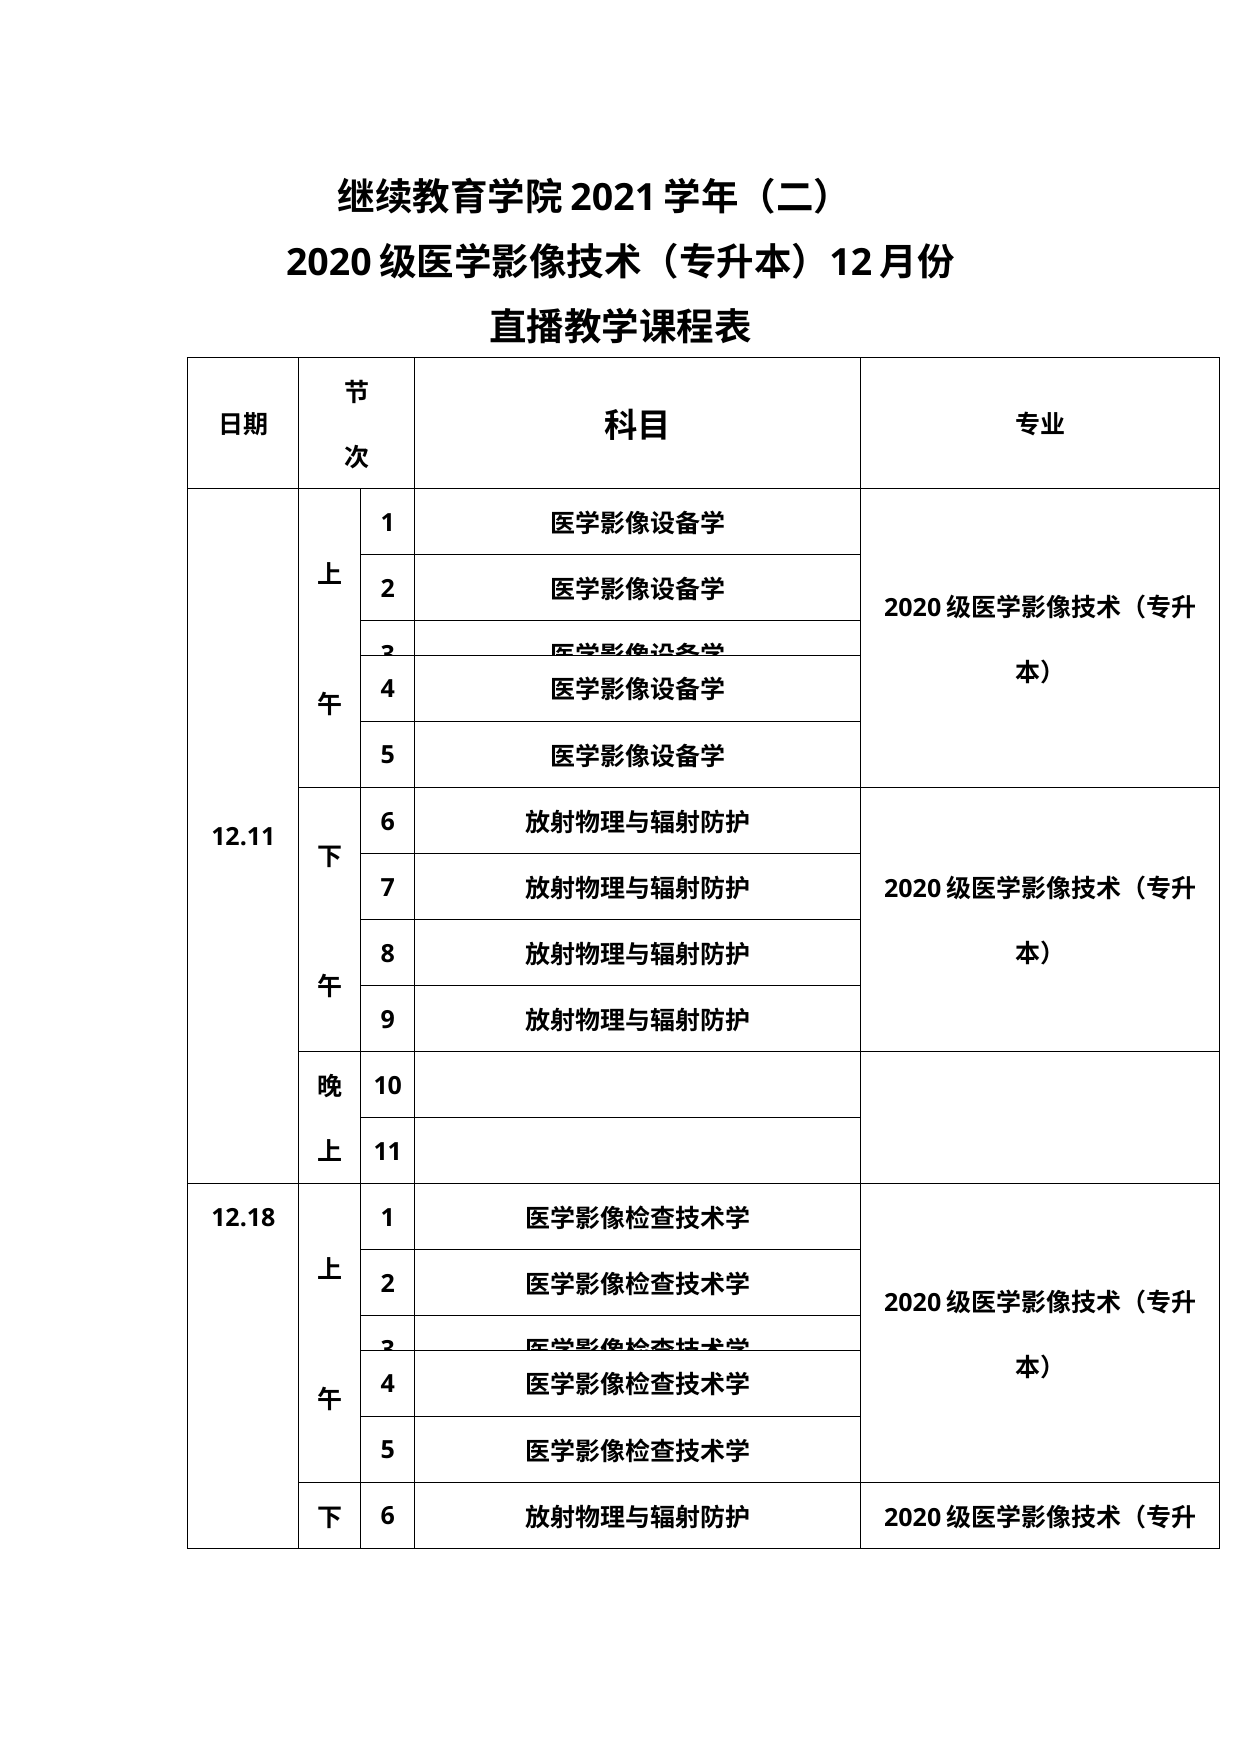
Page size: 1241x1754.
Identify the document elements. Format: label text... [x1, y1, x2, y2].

table_cell 上 午 [299, 489, 360, 787]
table_header 专业 [861, 358, 1219, 488]
table_cell 7 [361, 854, 414, 919]
table_cell 上 午 [299, 1184, 360, 1482]
table_cell 1 [361, 489, 414, 554]
table_cell 医学影像设备学 [415, 555, 860, 620]
table_cell 2 [361, 1250, 414, 1315]
table_cell 医学影像检查技术学 [415, 1351, 860, 1416]
table_cell 放射物理与辐射防护 [415, 854, 860, 919]
table_cell [415, 1118, 860, 1183]
table_cell 放射物理与辐射防护 [415, 986, 860, 1051]
table_cell 9 [361, 986, 414, 1051]
table_header 日期 [188, 358, 298, 488]
table_cell 1 [361, 1184, 414, 1249]
table_cell 放射物理与辐射防护 [415, 1483, 860, 1548]
table_cell 2020级医学影像技术（专升本） [861, 1184, 1219, 1482]
table_cell 3 [361, 1316, 414, 1349]
table_cell 放射物理与辐射防护 [415, 788, 860, 853]
table_cell 2020级医学影像技术（专升本） [861, 788, 1219, 1051]
table_header 节 次 [299, 358, 414, 488]
table_cell 医学影像设备学 [415, 621, 860, 654]
table_cell [415, 1052, 860, 1117]
table_cell 医学影像设备学 [415, 656, 860, 721]
table_cell 2020级医学影像技术（专升本） [861, 1483, 1219, 1548]
table_cell 12.18 [188, 1184, 298, 1548]
table_cell 放射物理与辐射防护 [415, 920, 860, 985]
text 直播教学课程表 [187, 292, 1053, 357]
table_cell 医学影像检查技术学 [415, 1316, 860, 1349]
table_cell [861, 1052, 1219, 1183]
table_cell 晚上 [299, 1052, 360, 1183]
table_cell 5 [361, 1417, 414, 1482]
table_cell 医学影像检查技术学 [415, 1184, 860, 1249]
table_cell 下 午 [299, 1483, 360, 1548]
table_cell 8 [361, 920, 414, 985]
table_cell 3 [361, 621, 414, 654]
text 2020级医学影像技术（专升本）12月份 [187, 227, 1053, 292]
text 继续教育学院2021学年（二） [187, 162, 1053, 227]
table_cell 医学影像设备学 [415, 722, 860, 787]
table_header 科目 [415, 358, 860, 488]
table_cell 10 [361, 1052, 414, 1117]
table_cell 2 [361, 555, 414, 620]
table_cell 4 [361, 656, 414, 721]
table_cell 医学影像检查技术学 [415, 1250, 860, 1315]
table_cell 4 [361, 1351, 414, 1416]
table_cell 医学影像检查技术学 [415, 1417, 860, 1482]
table_cell 12.11 [188, 489, 298, 1183]
table_cell 下 午 [299, 788, 360, 1051]
table_cell 医学影像设备学 [415, 489, 860, 554]
table_cell 6 [361, 788, 414, 853]
table_cell 6 [361, 1483, 414, 1548]
table_cell 2020级医学影像技术（专升本） [861, 489, 1219, 787]
table_cell 11 [361, 1118, 414, 1183]
table_cell 5 [361, 722, 414, 787]
